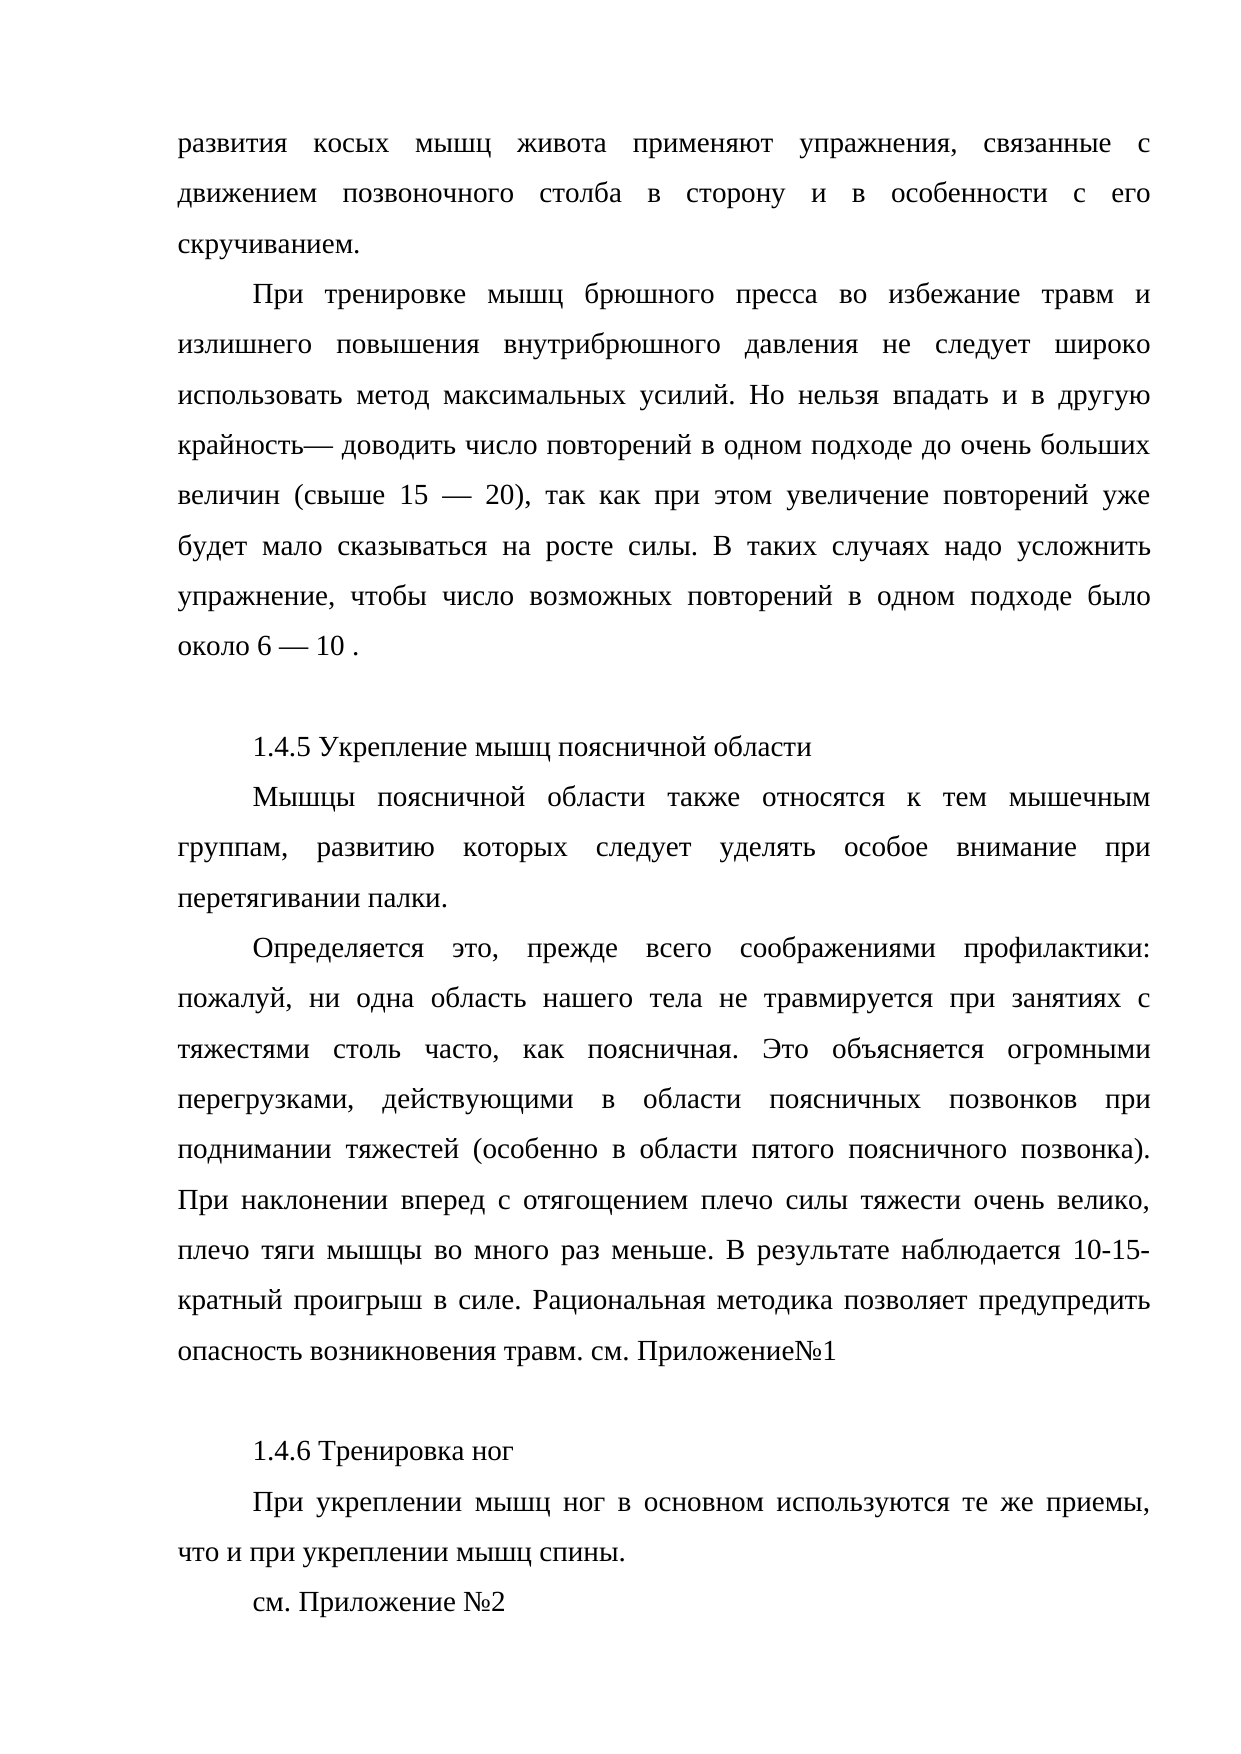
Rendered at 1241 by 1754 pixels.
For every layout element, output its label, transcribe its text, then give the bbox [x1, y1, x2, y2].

text Мышцы поясничной области также относятся к тем мышечным группам, развитию которых следует уделять особое внимание при перетягивании палки. [177, 779, 1152, 913]
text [177, 125, 1152, 259]
text При укреплении мышц ног в основном используются те же приемы, что и при укреплении мышц спины. [177, 1484, 1152, 1567]
text Определяется это, прежде всего соображениями профилактики: пожалуй, ни одна область нашего тела не травмируется при занятиях с тяжестями столь часто, как поясничная. Это объясняется огромными перегрузками, действующими в области поясничных позвонков при поднимании тяжестей (особенно в области пятого поясничного позвонка). При наклонении вперед с отягощением плечо силы тяжести очень велико, плечо тяги мышцы во много раз меньше. В результате наблюдается 10-15-кратный проигрыш в силе. Рациональная методика позволяет предупредить опасность возникновения травм. см. Приложение№1 [177, 930, 1152, 1366]
text см. Приложение №2 [177, 1584, 1152, 1618]
text 1.4.6 Тренировка ног [177, 1433, 1152, 1467]
text При тренировке мышц брюшного пресса во избежание травм и излишнего повышения внутрибрюшного давления не следует широко использовать метод максимальных усилий. Но нельзя впадать и в другую крайность— доводить число повторений в одном подходе до очень больших величин (свыше 15 — 20), так как при этом увеличение повторений уже будет мало сказываться на росте силы. В таких случаях надо усложнить упражнение, чтобы число возможных повторений в одном подходе было около 6 — 10 . [177, 276, 1152, 662]
text 1.4.5 Укрепление мышц поясничной области [177, 729, 1152, 762]
